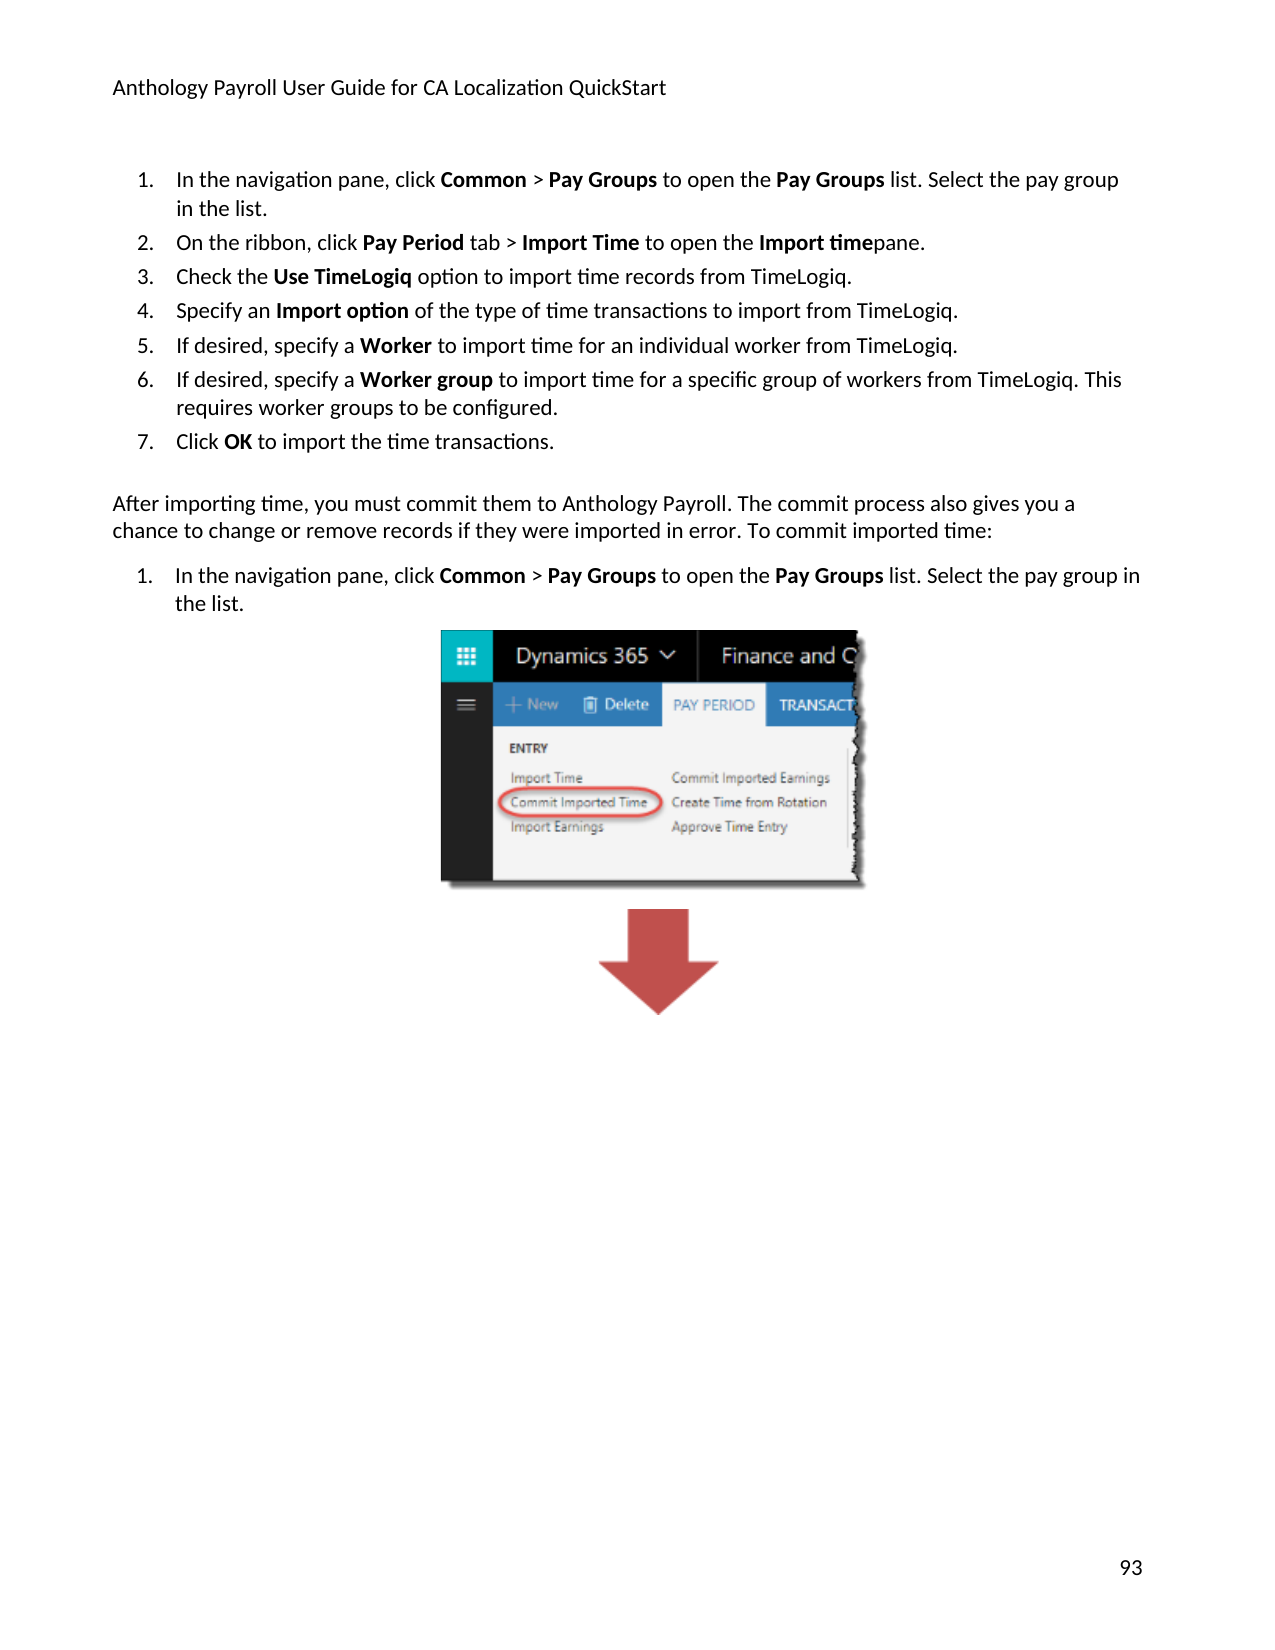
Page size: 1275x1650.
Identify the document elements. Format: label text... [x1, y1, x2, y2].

picture [440, 630, 877, 898]
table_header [113, 166, 1142, 472]
picture [598, 909, 719, 1015]
list In the navigation pane, click Common > Pay Groups to open the Pay Groups list. Select the pay group in the list. [153, 561, 1142, 617]
text After importing time, you must commit them to Anthology Payroll. The commit process also gives you a chance to change or remove records if they were imported in error. To commit imported time: [112, 489, 1142, 545]
